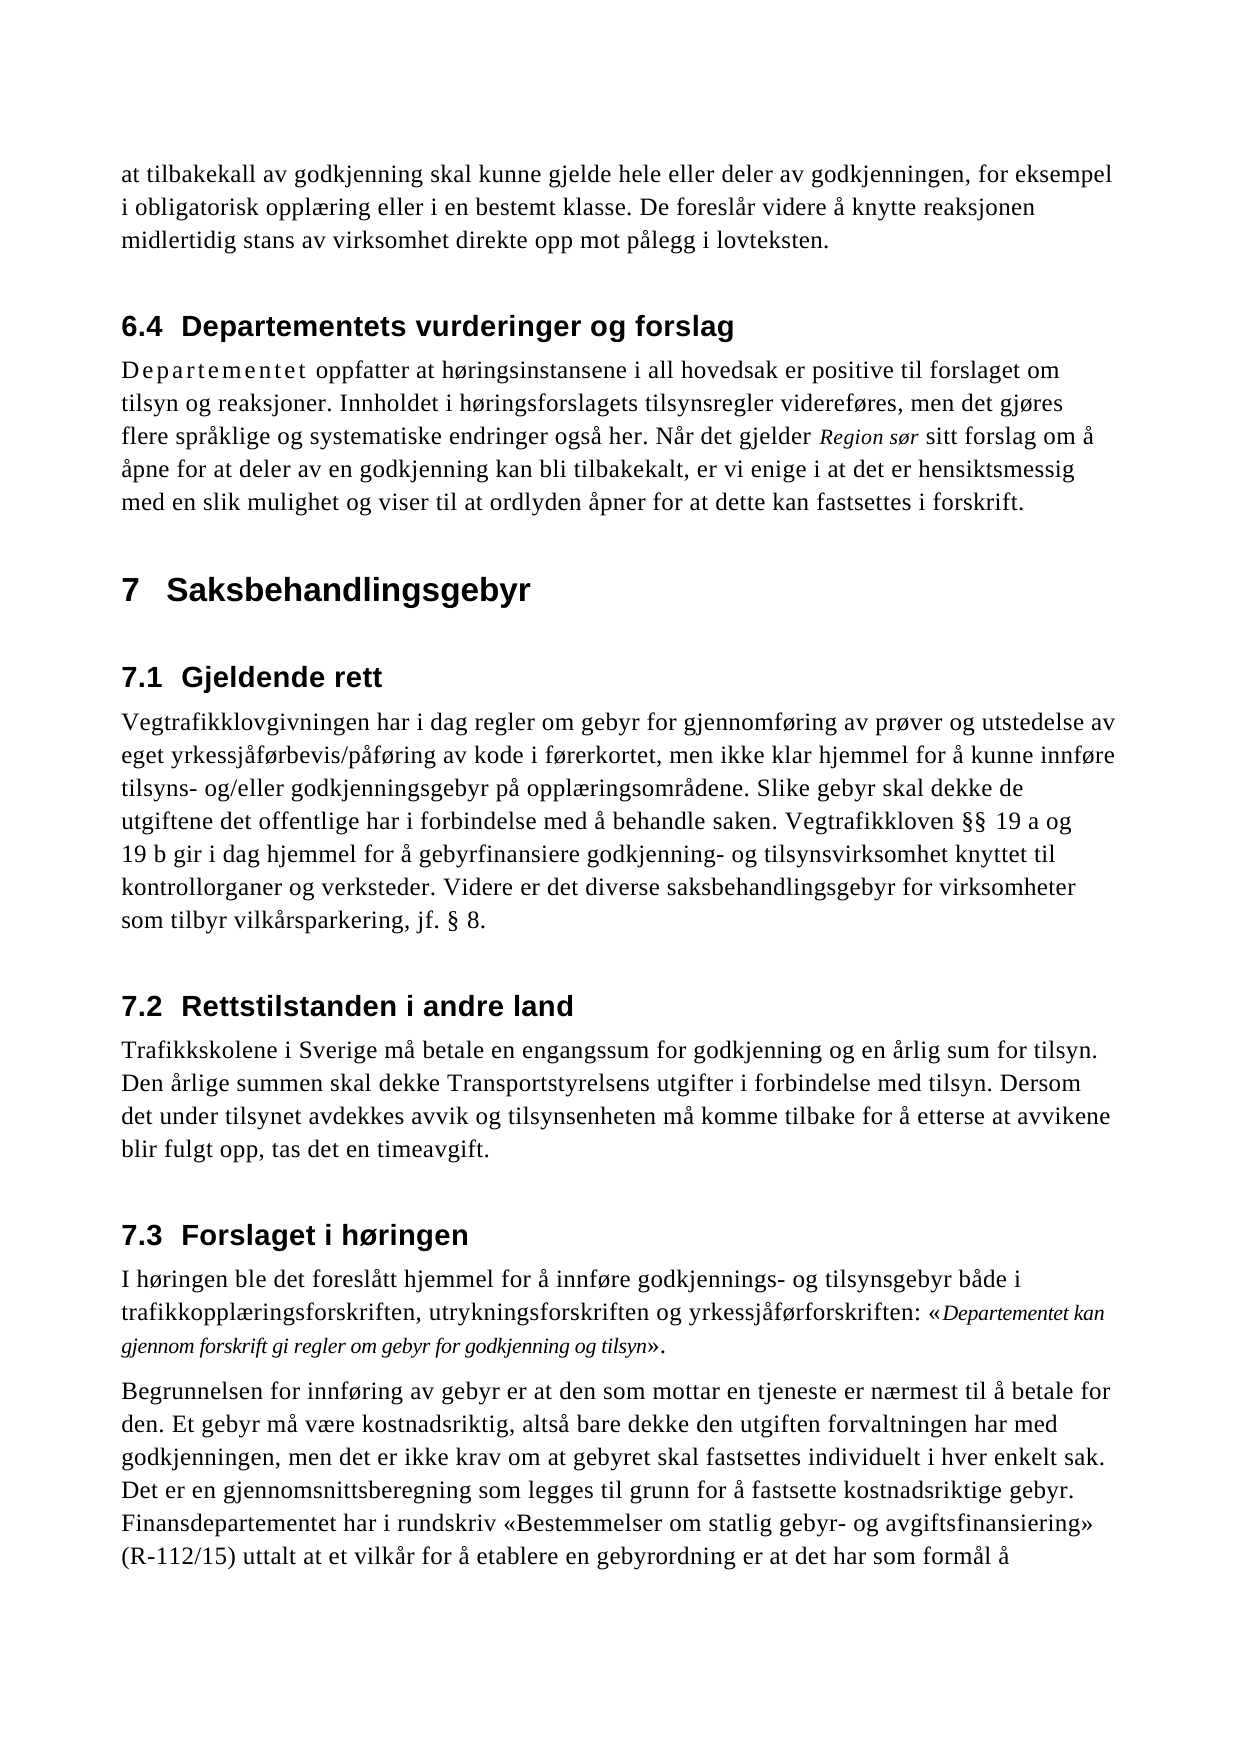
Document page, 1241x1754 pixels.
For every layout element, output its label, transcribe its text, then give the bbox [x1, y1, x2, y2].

text I høringen ble det foreslått hjemmel for å innføre godkjennings- og tilsynsgebyr både i trafikkopplæringsforskriften, utrykningsforskriften og yrkessjåførforskriften: «Departementet kan gjennom forskrift gi regler om gebyr for godkjenning og tilsyn». [121, 1264, 1119, 1359]
subtitle Saksbehandlingsgebyr [121, 571, 1119, 609]
text Departementet oppfatter at høringsinstansene i all hovedsak er positive til forslaget om tilsyn og reaksjoner. Innholdet i høringsforslagets tilsynsregler videreføres, men det gjøres flere språklige og systematiske endringer også her. Når det gjelder Region sør sitt forslag om å åpne for at deler av en godkjenning kan bli tilbakekalt, er vi enige i at det er hensiktsmessig med en slik mulighet og viser til at ordlyden åpner for at dette kan fastsettes i forskrift. [121, 355, 1119, 516]
subtitle Departementets vurderinger og forslag [121, 308, 1119, 342]
subtitle Rettstilstanden i andre land [121, 988, 1119, 1022]
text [121, 1376, 1119, 1570]
text Trafikkskolene i Sverige må betale en engangssum for godkjenning og en årlig sum for tilsyn. Den årlige summen skal dekke Transportstyrelsens utgifter i forbindelse med tilsyn. Dersom det under tilsynet avdekkes avvik og tilsynsenheten må komme tilbake for å etterse at avvikene blir fulgt opp, tas det en timeavgift. [121, 1035, 1119, 1163]
text Vegtrafikklovgivningen har i dag regler om gebyr for gjennomføring av prøver og utstedelse av eget yrkessjåførbevis/påføring av kode i førerkortet, men ikke klar hjemmel for å kunne innføre tilsyns- og/eller godkjenningsgebyr på opplæringsområdene. Slike gebyr skal dekke de utgiftene det offentlige har i forbindelse med å behandle saken. Vegtrafikkloven §§ 19 a og 19 b gir i dag hjemmel for å gebyrfinansiere godkjenning- og tilsynsvirksomhet knyttet til kontrollorganer og verksteder. Videre er det diverse saksbehandlingsgebyr for virksomheter som tilbyr vilkårsparkering, jf. § 8. [121, 707, 1119, 934]
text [121, 159, 1119, 254]
subtitle Gjeldende rett [121, 661, 1119, 694]
subtitle Forslaget i høringen [121, 1217, 1119, 1251]
